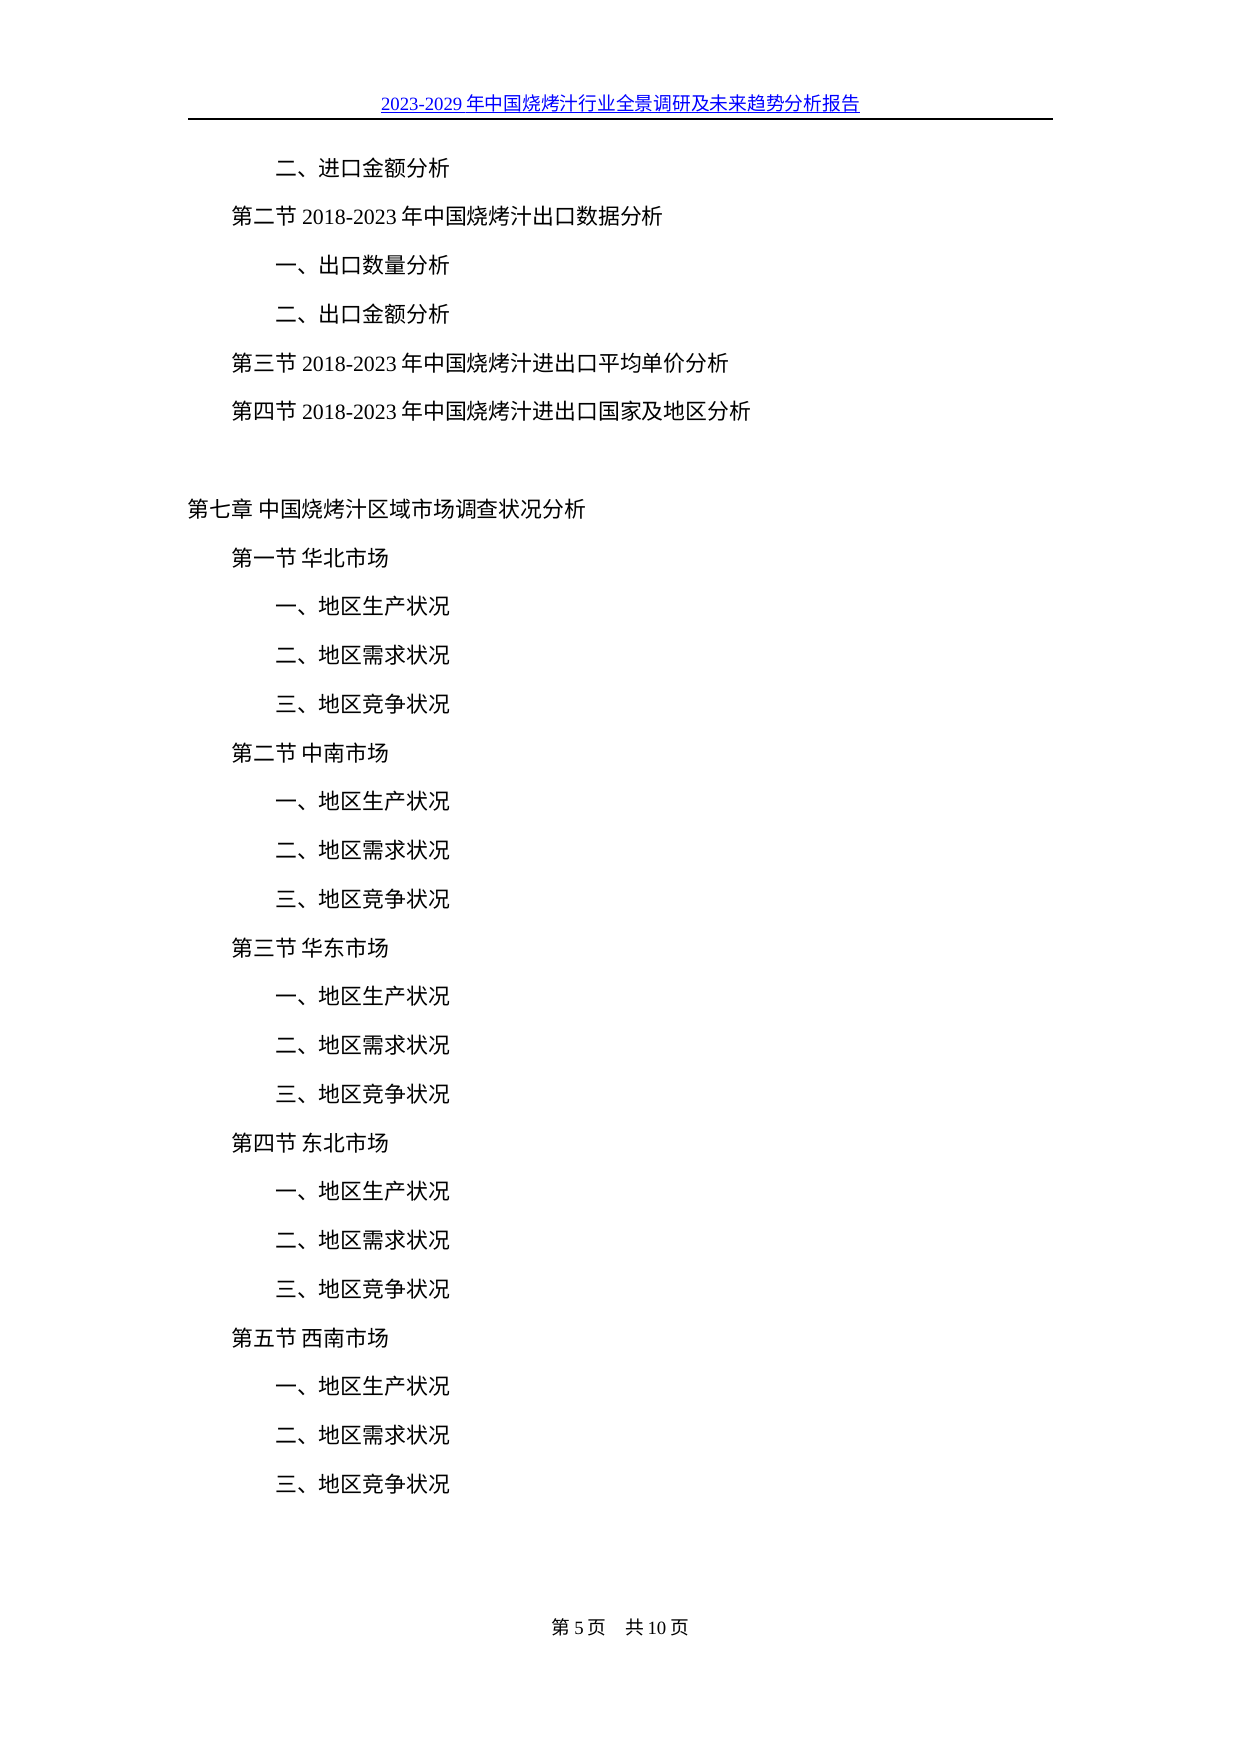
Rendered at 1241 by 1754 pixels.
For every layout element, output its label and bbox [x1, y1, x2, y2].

text [187, 150, 1053, 1499]
